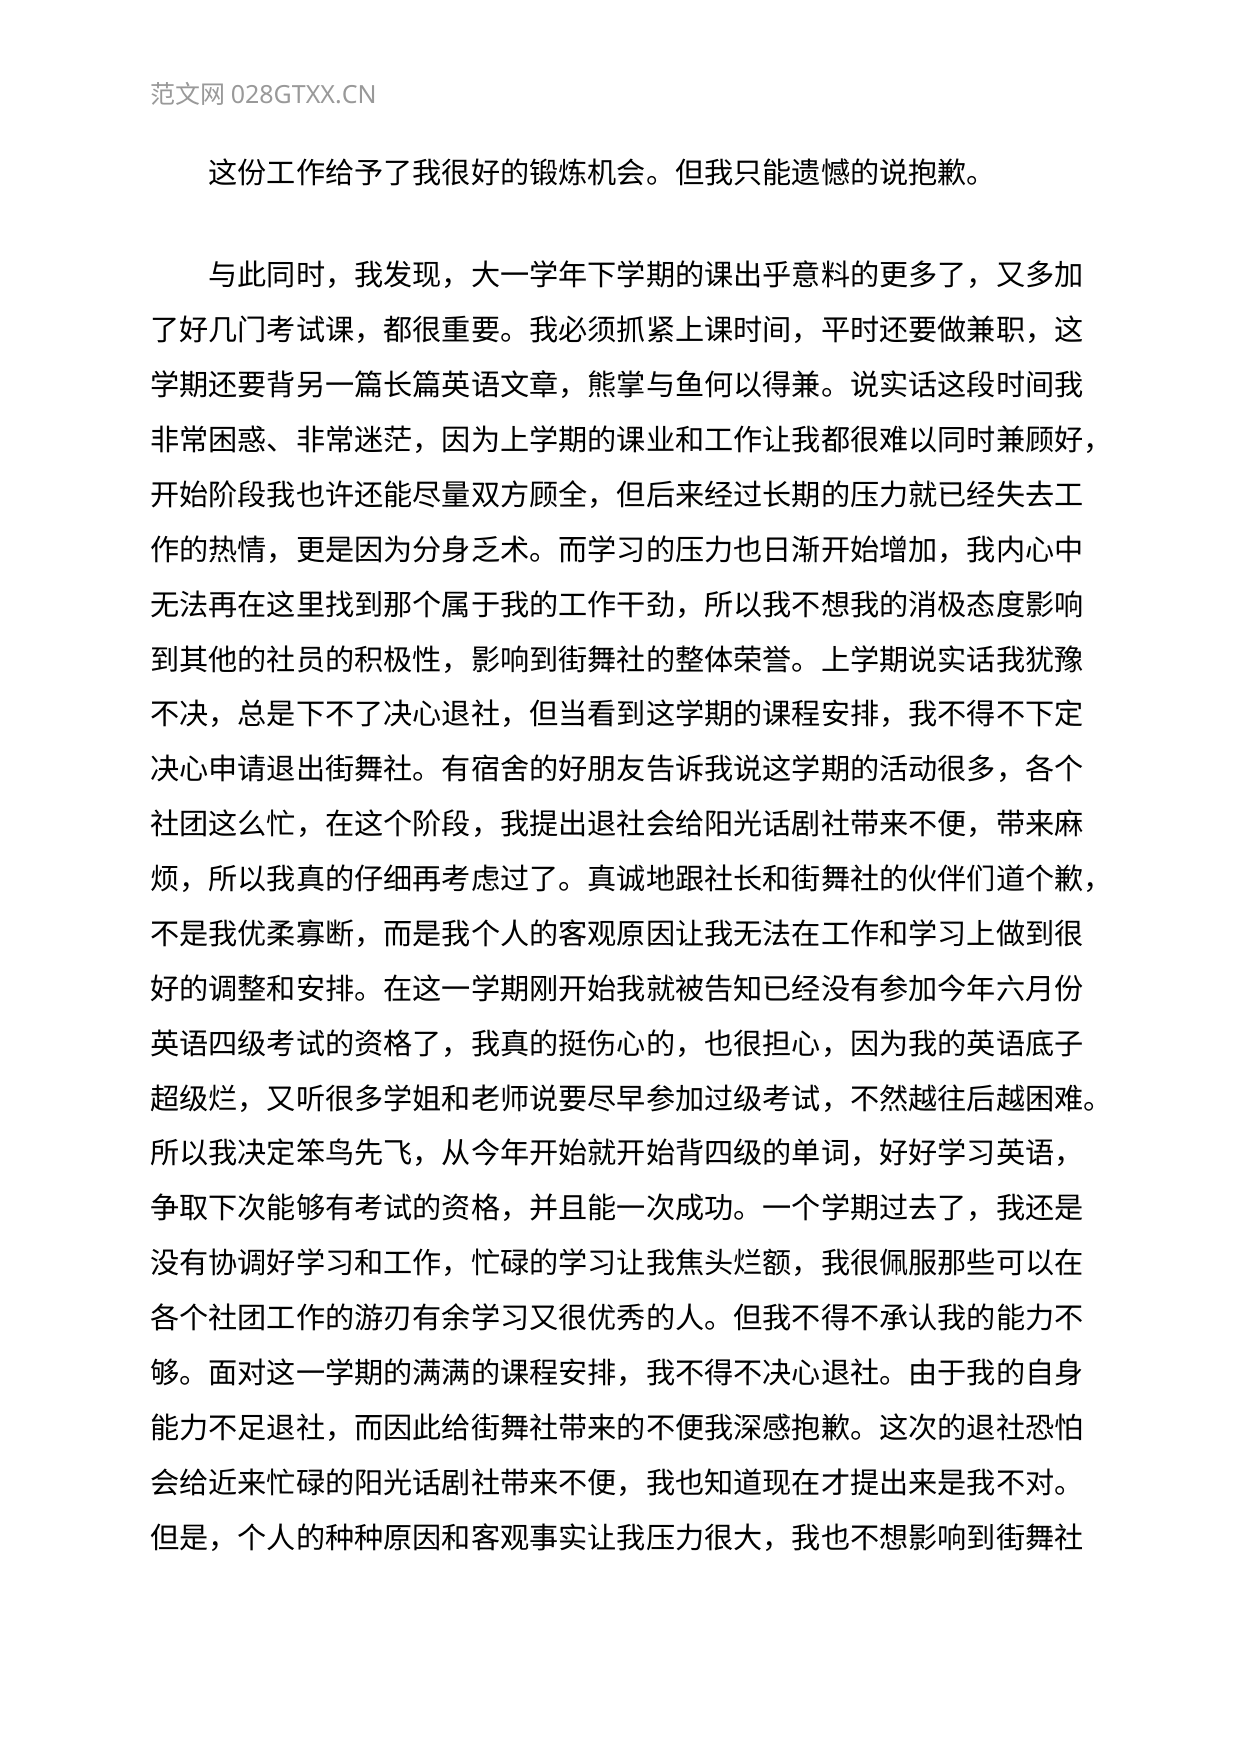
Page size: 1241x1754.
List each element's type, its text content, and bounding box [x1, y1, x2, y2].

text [150, 252, 1090, 1557]
text 这份工作给予了我很好的锻炼机会。但我只能遗憾的说抱歉。 [150, 150, 1090, 192]
